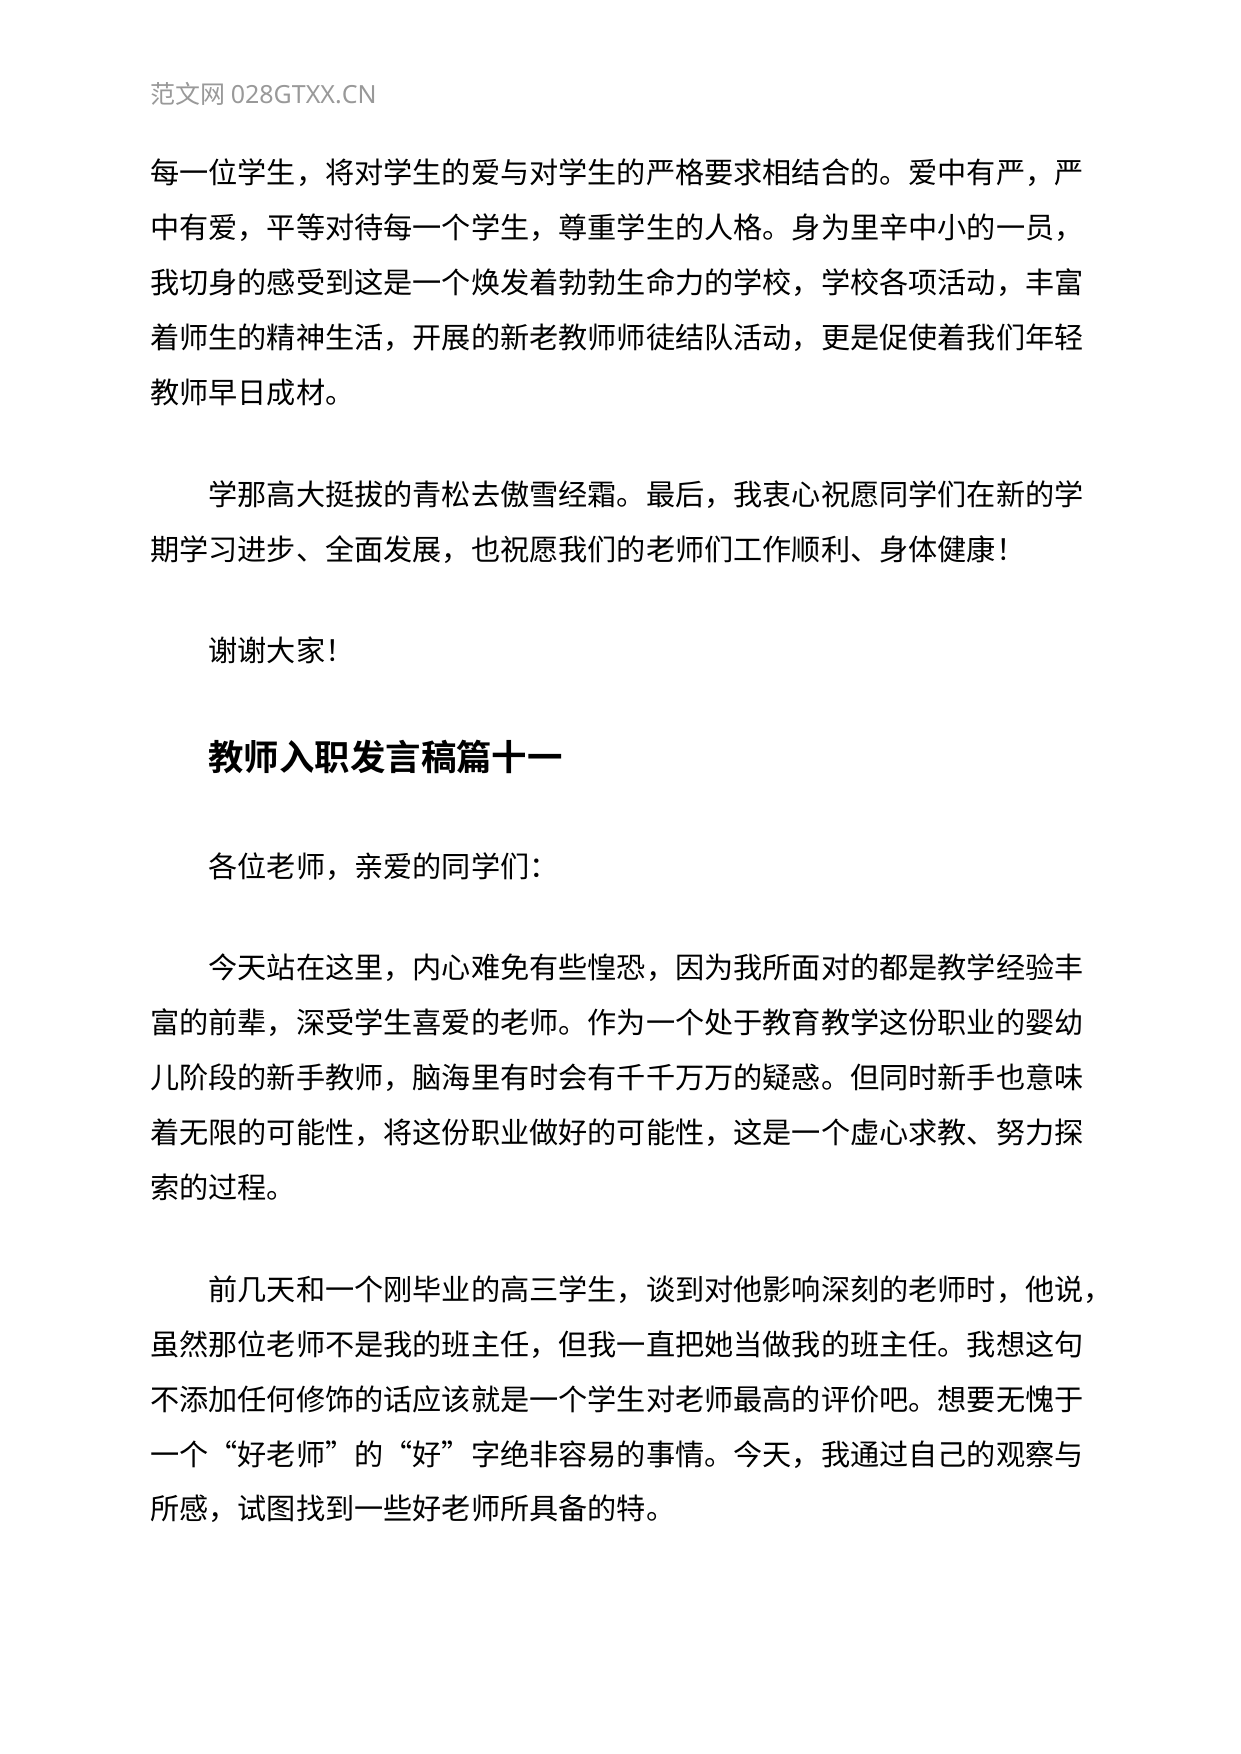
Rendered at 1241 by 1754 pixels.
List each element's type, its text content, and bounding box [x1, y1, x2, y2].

text 各位老师，亲爱的同学们： [150, 843, 1090, 886]
text 谢谢大家！ [150, 628, 1090, 670]
text 学那高大挺拔的青松去傲雪经霜。最后，我衷心祝愿同学们在新的学期学习进步、全面发展，也祝愿我们的老师们工作顺利、身体健康！ [150, 471, 1090, 568]
text 今天站在这里，内心难免有些惶恐，因为我所面对的都是教学经验丰富的前辈，深受学生喜爱的老师。作为一个处于教育教学这份职业的婴幼儿阶段的新手教师，脑海里有时会有千千万万的疑惑。但同时新手也意味着无限的可能性，将这份职业做好的可能性，这是一个虚心求教、努力探索的过程。 [150, 945, 1090, 1207]
text 前几天和一个刚毕业的高三学生，谈到对他影响深刻的老师时，他说，虽然那位老师不是我的班主任，但我一直把她当做我的班主任。我想这句不添加任何修饰的话应该就是一个学生对老师最高的评价吧。想要无愧于一个“好老师”的“好”字绝非容易的事情。今天，我通过自己的观察与所感，试图找到一些好老师所具备的特。 [150, 1266, 1090, 1528]
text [150, 150, 1090, 412]
text 教师入职发言稿篇十一 [150, 730, 1090, 781]
